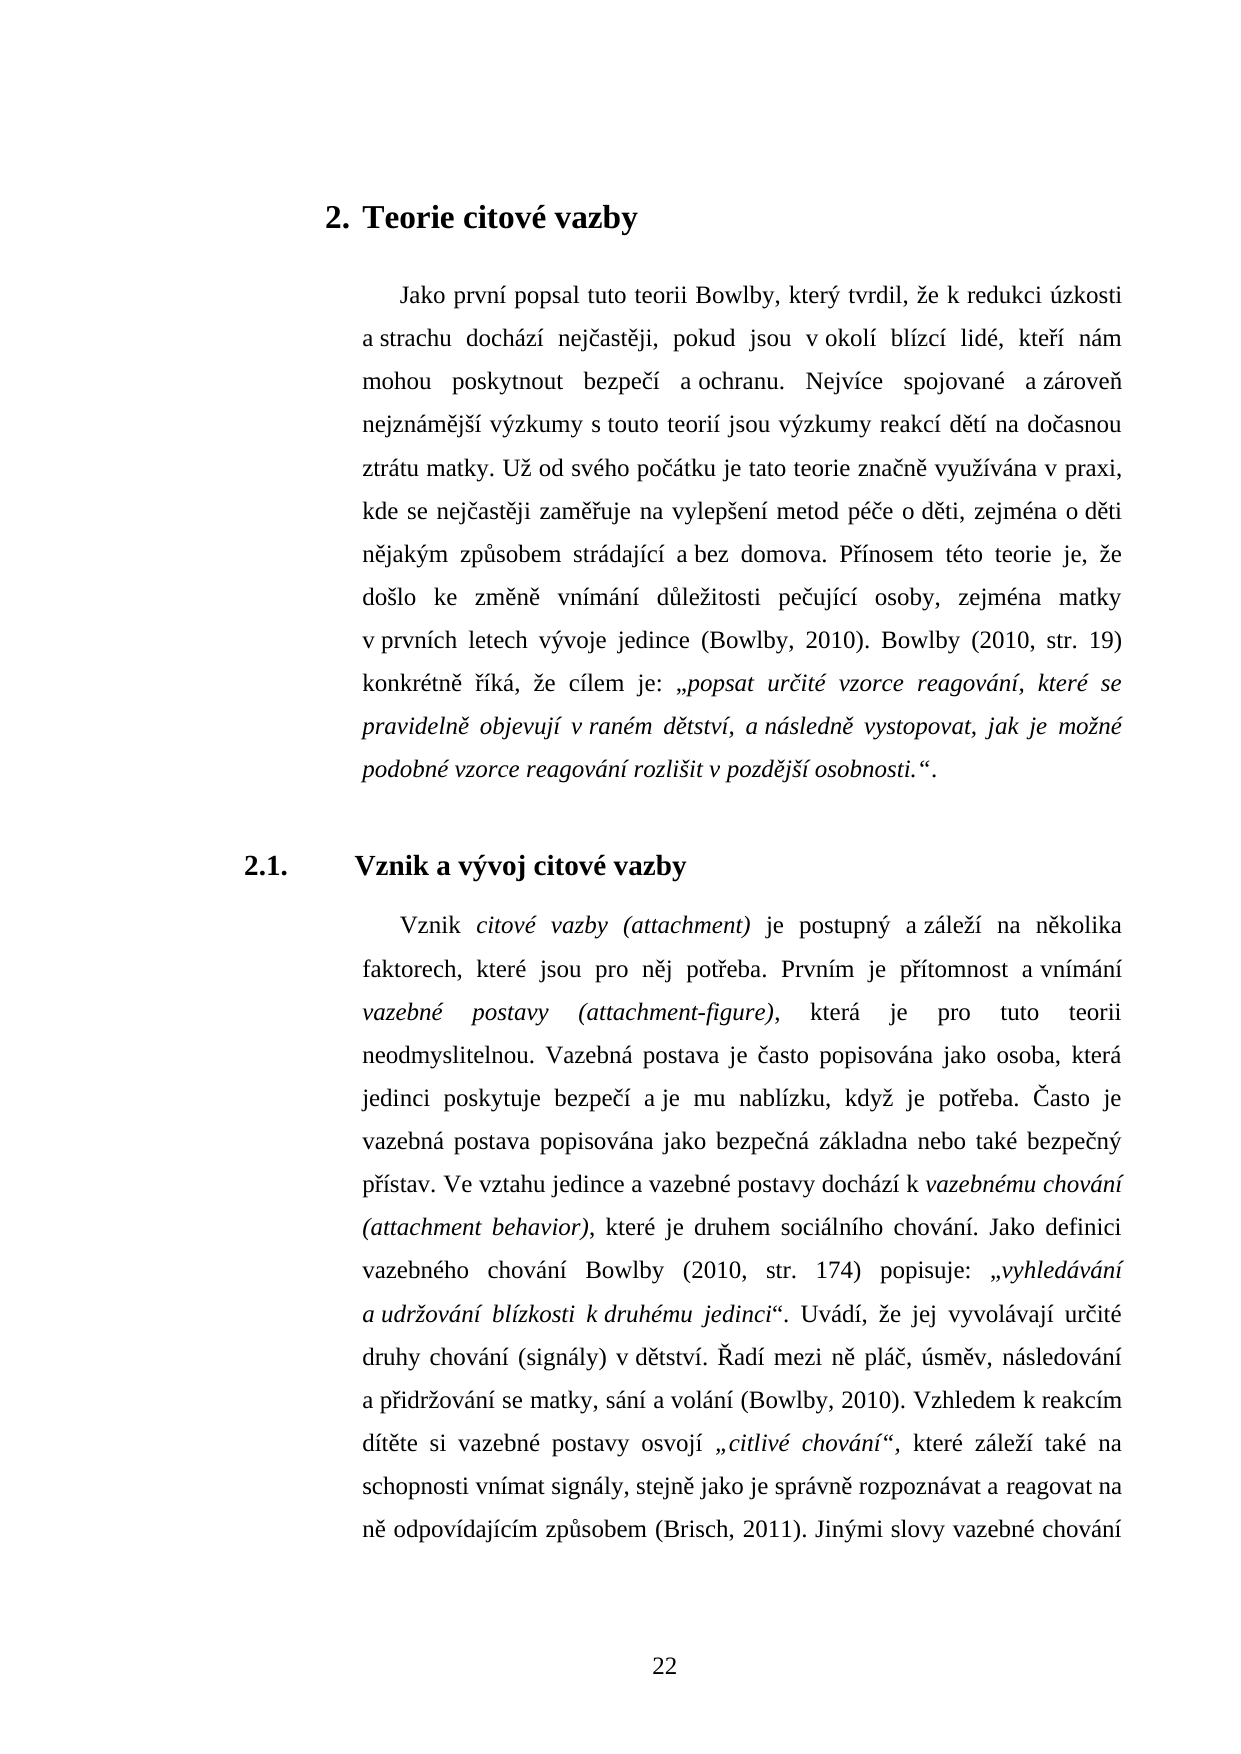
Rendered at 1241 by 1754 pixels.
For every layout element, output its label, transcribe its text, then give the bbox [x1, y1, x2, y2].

subtitle Teorie citové vazby [325, 198, 1122, 236]
subtitle Vznik a vývoj citové vazby [244, 848, 1122, 881]
text Jako první popsal tuto teorii Bowlby, který tvrdil, že k redukci úzkosti a strachu dochází nejčastěji, pokud jsou v okolí blízcí lidé, kteří nám mohou poskytnout bezpečí a ochranu. Nejvíce spojované a zároveň nejznámější výzkumy s touto teorií jsou výzkumy reakcí dětí na dočasnou ztrátu matky. Už od svého počátku je tato teorie značně využívána v praxi, kde se nejčastěji zaměřuje na vylepšení metod péče o děti, zejména o děti nějakým způsobem strádající a bez domova. Přínosem této teorie je, že došlo ke změně vnímání důležitosti pečující osoby, zejména matky v prvních letech vývoje jedince . Bowlby (2010, str. 19) konkrétně říká, že cílem je: „popsat určité vzorce reagování, které se pravidelně objevují v raném dětství, a následně vystopovat, jak je možné podobné vzorce reagování rozlišit v pozdější osobnosti.“. [362, 280, 1122, 783]
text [362, 911, 1122, 1543]
